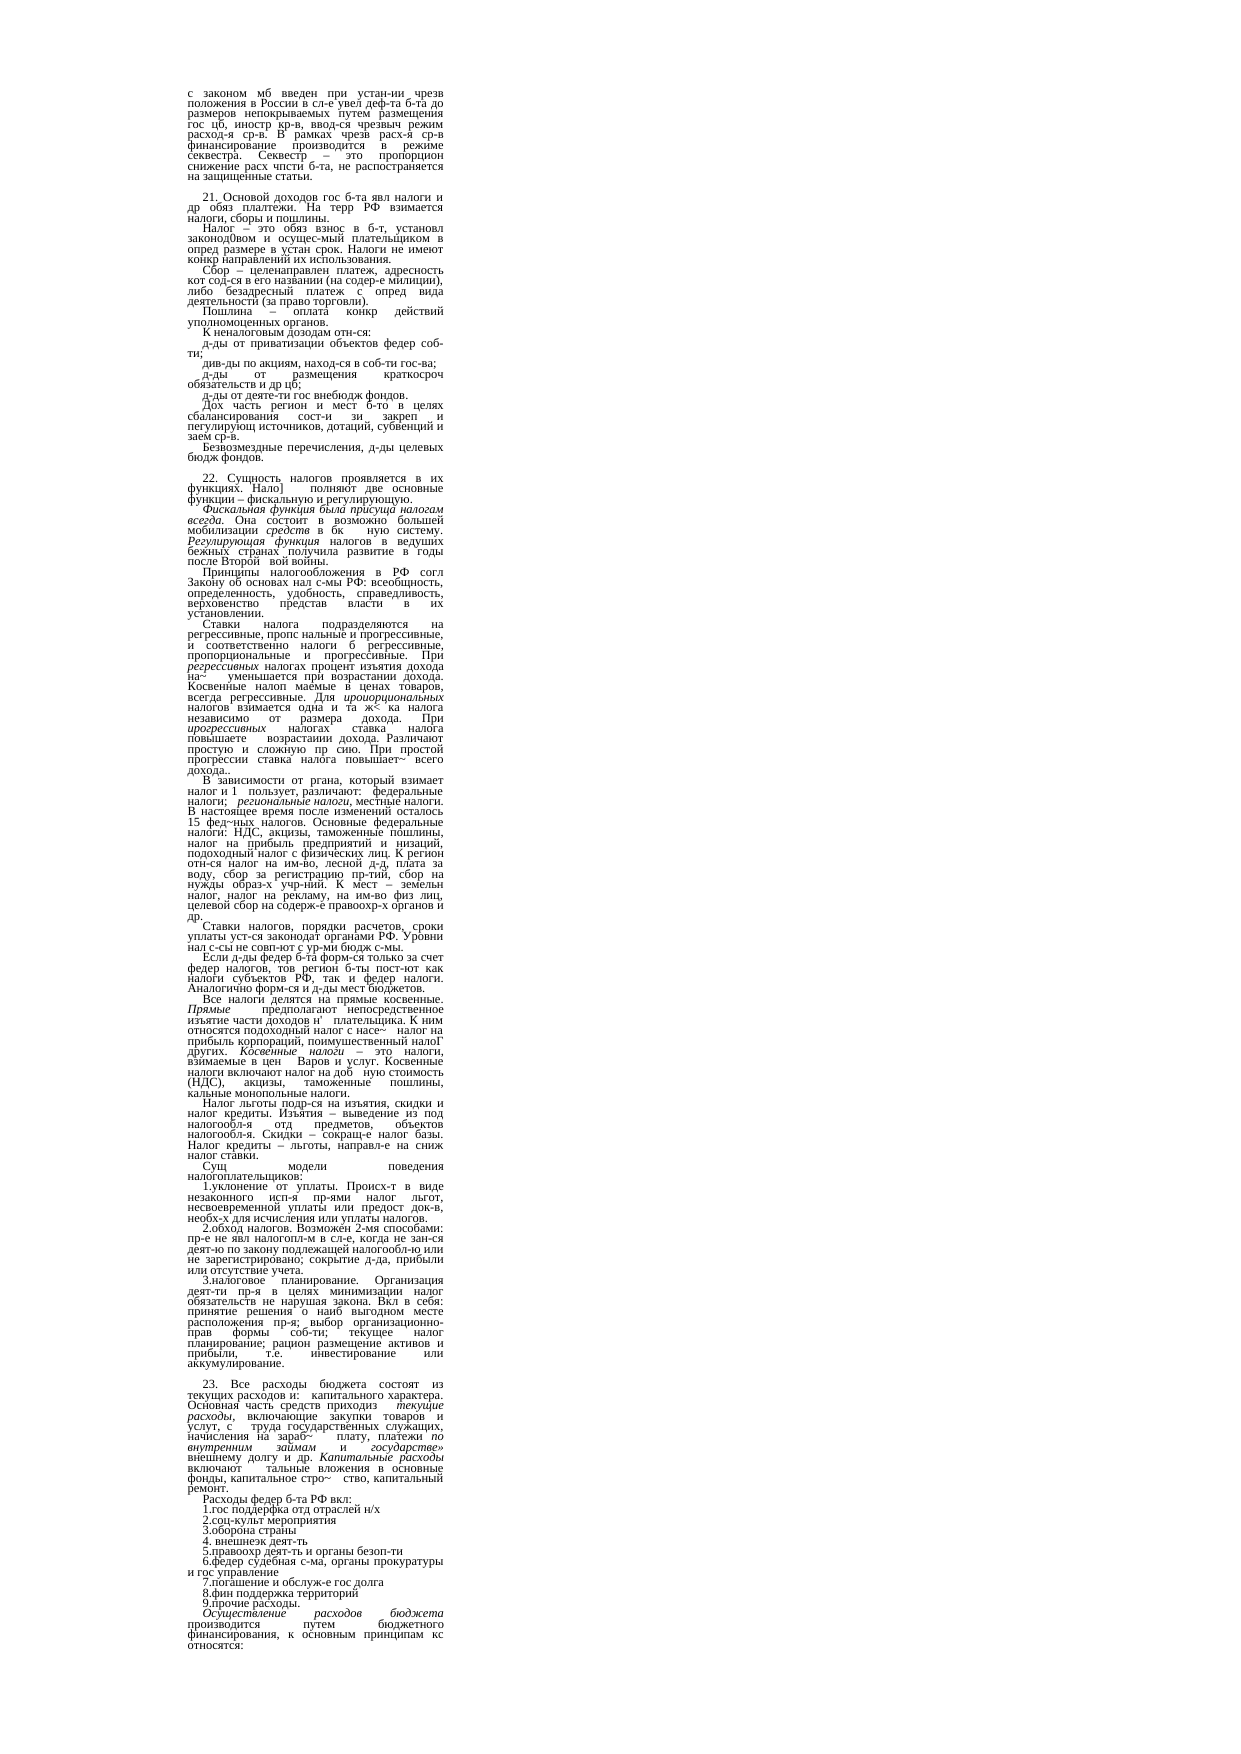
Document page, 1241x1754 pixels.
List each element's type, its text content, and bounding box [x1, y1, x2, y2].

text Пошлина – оплата конкр действий уполномоценных органов. [187, 307, 444, 328]
text Сбор – целенаправлен платеж, адресность кот сод-ся в его названии (на содер-е милиции), либо безадресный платеж с опред вида деятельности (за право торговли). [187, 266, 444, 307]
text Фискальная функция была присуща налогам всегда. Она состоит в возможно большей мобилизации средств в бк ную систему. Регулирующая функция налогов в ведуших бежных странах получила развитие в годы после Второй вой войны. [187, 505, 444, 568]
text Принципы налогообложения в РФ согл Закону об основах нал с-мы РФ: всеобщность, определенность, удобность, справедливость, верховенство представ власти в их установлении. [187, 568, 444, 620]
text 6.федер судебная с-ма, органы прокуратуры и гос управление [187, 1557, 444, 1578]
text Ставки налогов, порядки расчетов, сроки уплаты уст-ся законодат органами РФ. Уровни нал с-сы не совп-ют с ур-ми бюдж с-мы. [187, 922, 444, 953]
text д-ды от приватизации объектов федер соб-ти; [187, 339, 444, 359]
text Сущ модели поведения налогоплательщиков: [187, 1162, 444, 1182]
text 3.налоговое планирование. Организация деят-ти пр-я в целях минимизации налог обязательств не нарушая закона. Вкл в себя: принятие решения о наиб выгодном месте расположения пр-я; выбор организационно-прав формы соб-ти; текущее налог планирование; рацион размещение активов и прибыли, т.е. инвестирование или аккумулирование. [187, 1276, 444, 1370]
text Налог льготы подр-ся на изъятия, скидки и налог кредиты. Изъятия – выведение из под налогообл-я отд предметов, объектов налогообл-я. Скидки – сокращ-е налог базы. Налог кредиты – льготы, направл-е на сниж налог ставки. [187, 1099, 444, 1162]
text 2.обход налогов. Возможен 2-мя способами: пр-е не явл налогопл-м в сл-е, когда не зан-ся деят-ю по закону подлежащей налогообл-ю или не зарегистрировано; сокрытие д-да, прибыли или отсутствие учета. [187, 1224, 444, 1276]
text д-ды от размещения краткосроч обязательств и др цб; [187, 370, 444, 391]
text Ставки налога подразделяются на регрессивные, пропс нальные и прогрессивные, и соответственно налоги б регрессивные, пропорциональные и прогрессивные. При регрессивных налогах процент изъятия дохода на~ уменьшается при возрастании дохода. Косвенные налоп маемые в ценах товаров, всегда регрессивные. Для ироиорциональных налогов взимается одна и та ж< ка налога независимо от размера дохода. При ирогрессивных налогах ставка налога повышаете возрастаиии дохода. Различают простую и сложную пр сию. При простой прогрессии ставка налога повышает~ всего дохода.. [187, 620, 444, 776]
text Безвозмездные перечисления, д-ды целевых бюдж фондов. [187, 443, 444, 464]
text Все налоги делятся на прямые косвенные. Прямые предполагают непосредственное изъятие части доходов н' плательщика. К ним относятся подоходный налог с насе~ налог на прибыль корпораций, поимушественный налоГ других. Косвенные налоги – это налоги, взимаемые в цен Варов и услуг. Косвенные налоги включают налог на доб ную стоимость (НДС), акцизы, таможенные пошлины, кальные монопольные налоги. [187, 995, 444, 1099]
text 1.уклонение от уплаты. Происх-т в виде незаконного исп-я пр-ями налог льгот, несвоевременной уплаты или предост док-в, необх-х для исчисления или уплаты налогов. [187, 1182, 444, 1224]
text Дох часть регион и мест б-то в целях сбалансирования сост-и зи закреп и пегулирующ источников, дотаций, субвенций и заем ср-в. [187, 401, 444, 443]
text 21. Основой доходов гос б-та явл налоги и др обяз плалтежи. На терр РФ взимается налоги, сборы и пошлины. [187, 193, 444, 224]
text 23. Все расходы бюджета состоят из текущих расходов и: капитального характера. Основная часть средств приходиз текущие расходы, включающие закупки товаров и услут, с труда государственных служащих, начисления на зараб~ плату, платежи по внутренним займам и государстве» внешнему долгу и др. Капитальные расходы включают тальные вложения в основные фонды, капитальное стро~ ство, капитальный ремонт. [187, 1380, 444, 1495]
text Если д-ды федер б-та форм-ся только за счет федер налогов, тов регион б-ты пост-ют как налоги субъектов РФ, так и федер налоги. Аналогично форм-ся и д-ды мест бюджетов. [187, 953, 444, 995]
text В зависимости от ргана, который взимает налог и 1 пользует, различают: федеральные налоги; региональные налоги, местные налоги. В настоящее время после изменений осталось 15 фед~ных налогов. Основные федеральные налоги: НДС, акцизы, таможенные пошлины, налог на прибыль предприятий и низаций, подоходный налог с физических лиц. К регион отн-ся налог на им-во, лесной д-д, плата за воду, сбор за регистрацию пр-тий, сбор на нужды образ-х учр-ний. К мест – земельн налог, налог на рекламу, на им-во физ лиц, целевой сбор на содерж-е правоохр-х органов и др. [187, 776, 444, 922]
text Налог – это обяз взнос в б-т, установл законод0вом и осущес-мый плательщиком в опред размере в устан срок. Налоги не имеют конкр направлений их использования. [187, 224, 444, 266]
text Осуществление расходов бюджета производится путем бюджетного финансирования, к основным принципам кс относятся: [187, 1609, 444, 1651]
text 22. Сущность налогов проявляется в их функциях. Нало] полняют две основные функции – фискальную и регулирующую. [187, 474, 444, 505]
